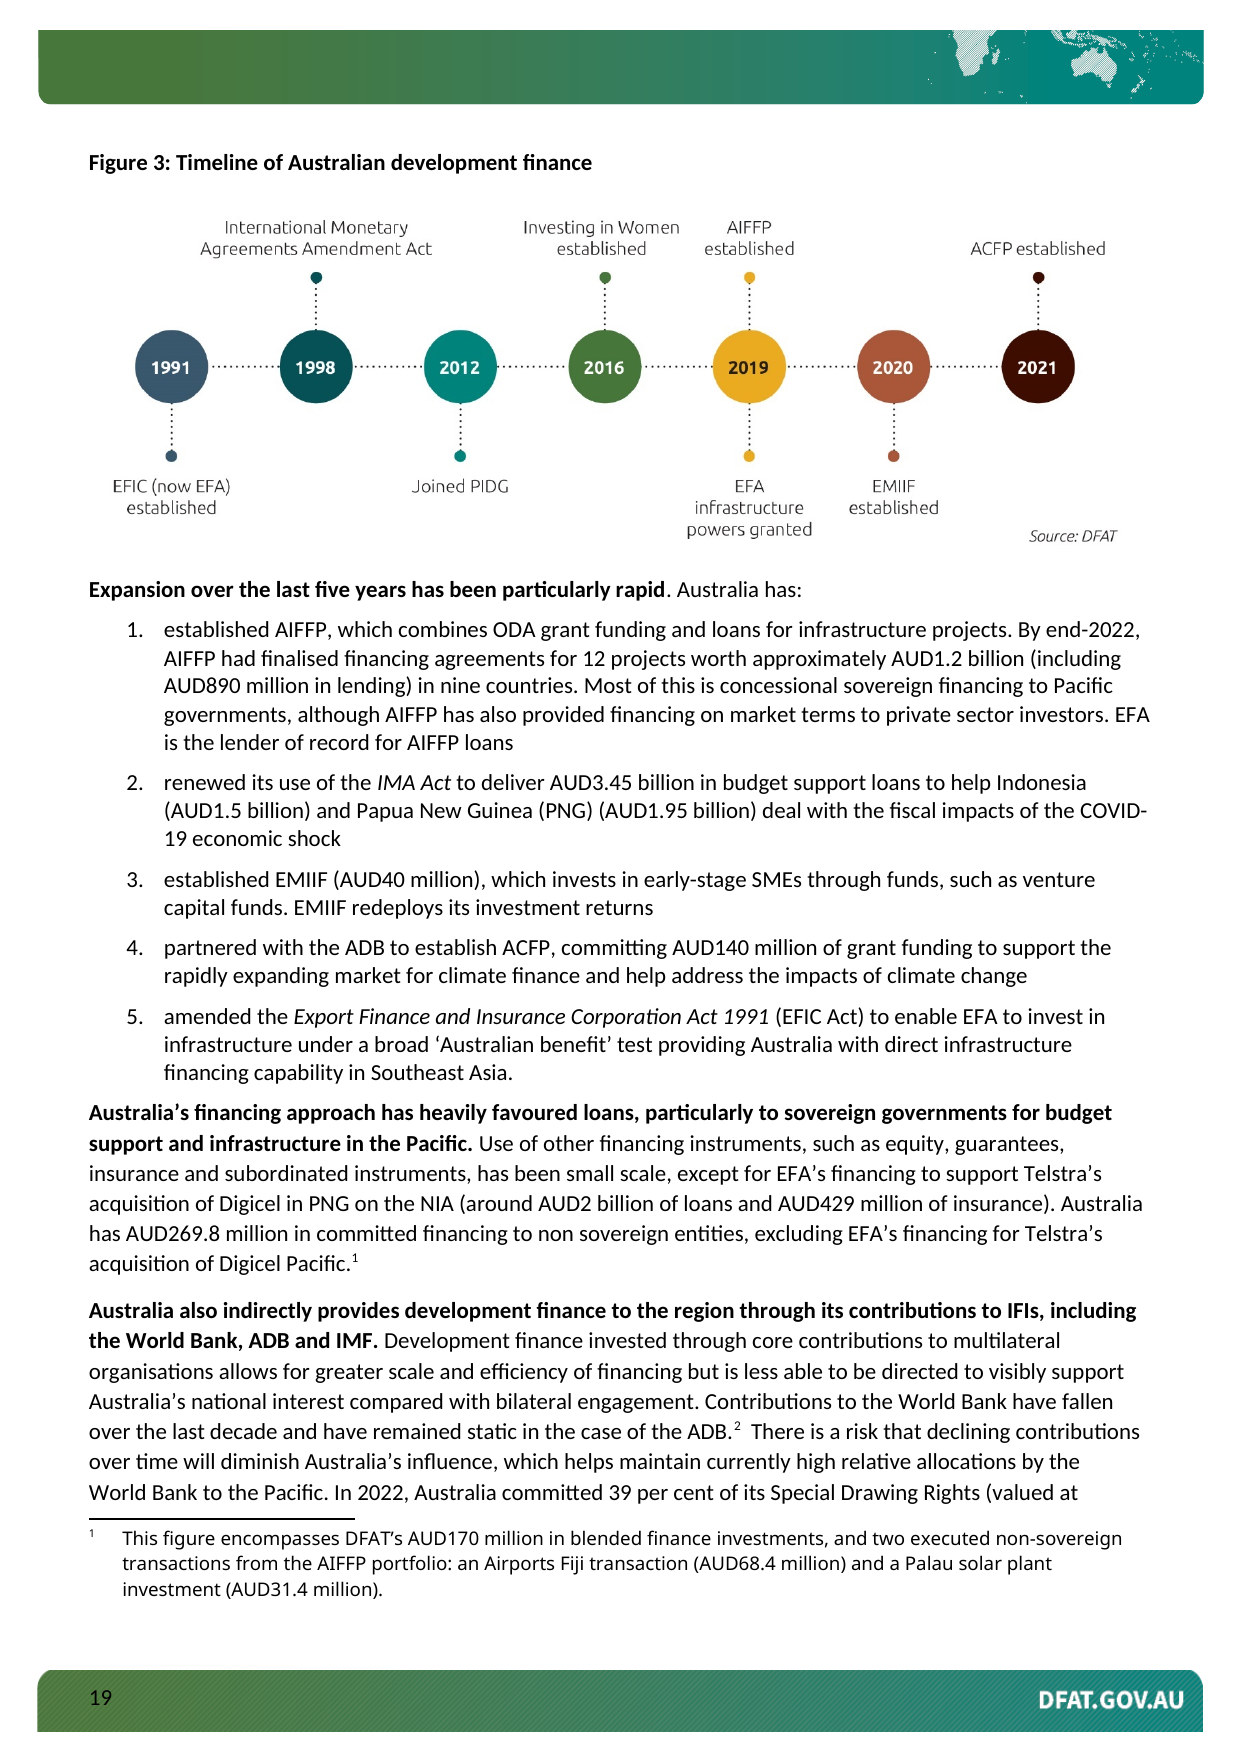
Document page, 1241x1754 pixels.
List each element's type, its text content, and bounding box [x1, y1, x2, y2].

list renewed its use of the IMA Act to deliver AUD3.45 billion in budget support loans to help Indonesia (AUD1.5 billion) and Papua New Guinea (PNG) (AUD1.95 billion) deal with the fiscal impacts of the COVID-19 economic shock [126, 768, 1152, 852]
list partnered with the ADB to establish ACFP, committing AUD140 million of grant funding to support the rapidly expanding market for climate finance and help address the impacts of climate change [126, 933, 1152, 989]
picture [0, 0, 1241, 135]
list established EMIIF (AUD40 million), which invests in early-stage SMEs through funds, such as venture capital funds. EMIIF redeploys its investment returns [126, 865, 1152, 921]
list established AIFFP, which combines ODA grant funding and loans for infrastructure projects. By end-2022, AIFFP had finalised financing agreements for 12 projects worth approximately AUD1.2 billion (including AUD890 million in lending) in nine countries. Most of this is concessional sovereign financing to Pacific governments, although AIFFP has also provided financing on market terms to private sector investors. EFA is the lender of record for AIFFP loans [126, 616, 1152, 756]
picture [37, 1670, 1203, 1732]
text Australia’s financing approach has heavily favoured loans, particularly to sovereign governments for budget support and infrastructure in the Pacific. Use of other financing instruments, such as equity, guarantees, insurance and subordinated instruments, has been small scale, except for EFA’s financing to support Telstra’s acquisition of Digicel in PNG on the NIA (around AUD2 billion of loans and AUD429 million of insurance). Australia has AUD269.8 million in committed financing to non sovereign entities, excluding EFA’s financing for Telstra’s acquisition of Digicel Pacific. [89, 1098, 1152, 1277]
picture [88, 194, 1152, 557]
list Expansion over the last five years has been particularly rapid. Australia has: [89, 575, 1152, 603]
list amended the Export Finance and Insurance Corporation Act 1991 (EFIC Act) to enable EFA to invest in infrastructure under a broad ‘Australian benefit’ test providing Australia with direct infrastructure financing capability in Southeast Asia. [126, 1002, 1152, 1086]
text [89, 1296, 1152, 1506]
text Figure 3: Timeline of Australian development finance [89, 148, 1152, 176]
